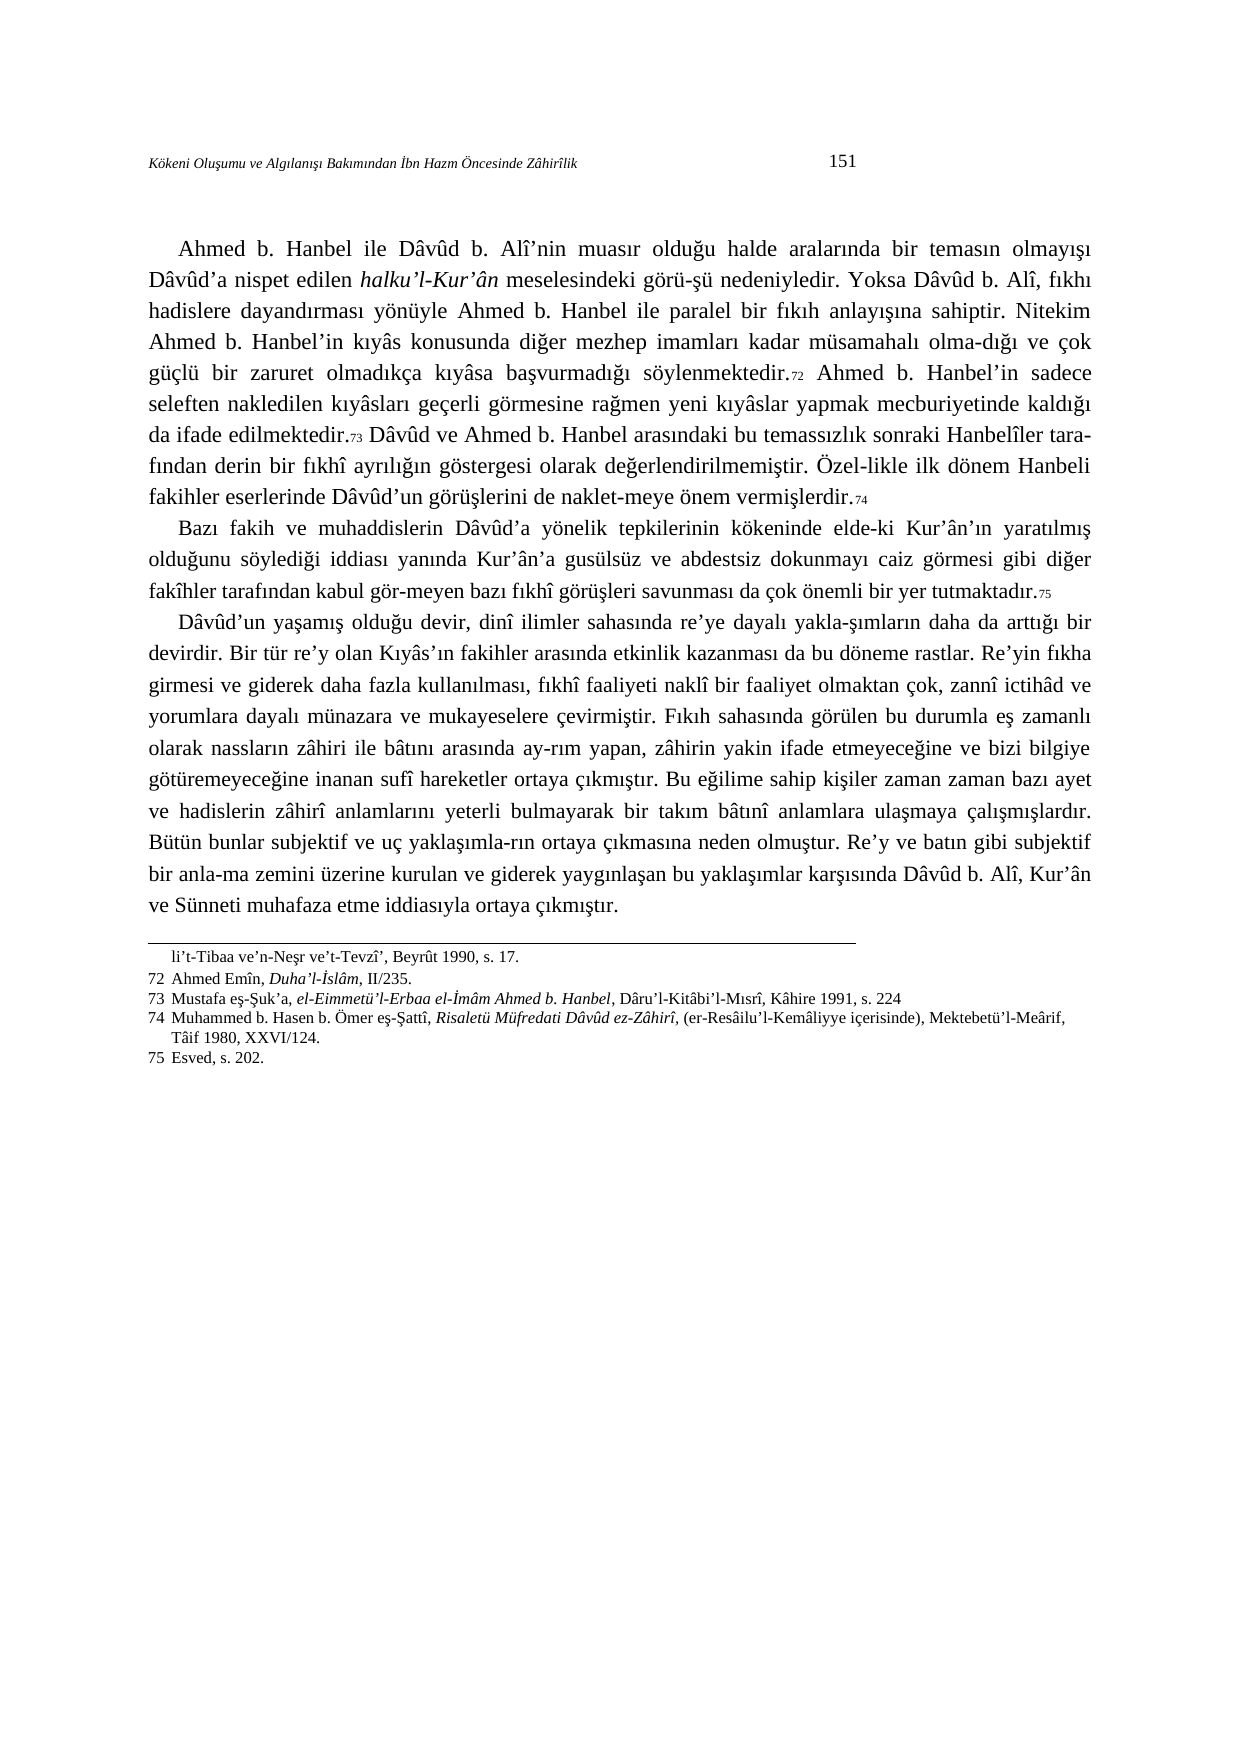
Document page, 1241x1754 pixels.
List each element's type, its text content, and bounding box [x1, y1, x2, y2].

list Ahmed Emîn, Duha’l-İslâm, II/235. [148, 968, 1093, 988]
text li’t-Tibaa ve’n-Neşr ve’t-Tevzî’, Beyrût 1990, s. 17. [171, 947, 1093, 966]
list Mustafa eş-Şuk’a, el-Eimmetü’l-Erbaa el-İmâm Ahmed b. Hanbel, Dâru’l-Kitâbi’l-Mısrî, Kâhire 1991, s. 224 [148, 988, 1093, 1008]
list Muhammed b. Hasen b. Ömer eş-Şattî, Risaletü Müfredati Dâvûd ez-Zâhirî, (er-Resâilu’l-Kemâliyye içerisinde), Mektebetü’l-Meârif, Tâif 1980, XXVI/124. [148, 1008, 1093, 1047]
text Dâvûd’un yaşamış olduğu devir, dinî ilimler sahasında re’ye dayalı yakla-şımların daha da arttığı bir devirdir. Bir tür re’y olan Kıyâs’ın fakihler arasında etkinlik kazanması da bu döneme rastlar. Re’yin fıkha girmesi ve giderek daha fazla kullanılması, fıkhî faaliyeti naklî bir faaliyet olmaktan çok, zannî ictihâd ve yorumlara dayalı münazara ve mukayeselere çevirmiştir. Fıkıh sahasında görülen bu durumla eş zamanlı olarak nassların zâhiri ile bâtını arasında ay-rım yapan, zâhirin yakin ifade etmeyeceğine ve bizi bilgiye götüremeyeceğine inanan sufî hareketler ortaya çıkmıştır. Bu eğilime sahip kişiler zaman zaman bazı ayet ve hadislerin zâhirî anlamlarını yeterli bulmayarak bir takım bâtınî anlamlara ulaşmaya çalışmışlardır. Bütün bunlar subjektif ve uç yaklaşımla-rın ortaya çıkmasına neden olmuştur. Re’y ve batın gibi subjektif bir anla-ma zemini üzerine kurulan ve giderek yaygınlaşan bu yaklaşımlar karşısında Dâvûd b. Alî, Kur’ân ve Sünneti muhafaza etme iddiasıyla ortaya çıkmıştır. [148, 609, 1093, 917]
list Esved, s. 202. [148, 1048, 1093, 1067]
table_header Kökeni Oluşumu ve Algılanışı Bakımından İbn Hazm Öncesinde Zâhirîlik [148, 148, 702, 172]
text Ahmed b. Hanbel ile Dâvûd b. Alî’nin muasır olduğu halde aralarında bir temasın olmayışı Dâvûd’a nispet edilen halku’l-Kur’ân meselesindeki görü-şü nedeniyledir. Yoksa Dâvûd b. Alî, fıkhı hadislere dayandırması yönüyle Ahmed b. Hanbel ile paralel bir fıkıh anlayışına sahiptir. Nitekim Ahmed b. Hanbel’in kıyâs konusunda diğer mezhep imamları kadar müsamahalı olma-dığı ve çok güçlü bir zaruret olmadıkça kıyâsa başvurmadığı söylenmektedir.72 Ahmed b. Hanbel’in sadece seleften nakledilen kıyâsları geçerli görmesine rağmen yeni kıyâslar yapmak mecburiyetinde kaldığı da ifade edilmektedir.73 Dâvûd ve Ahmed b. Hanbel arasındaki bu temassızlık sonraki Hanbelîler tara-fından derin bir fıkhî ayrılığın göstergesi olarak değerlendirilmemiştir. Özel-likle ilk dönem Hanbeli fakihler eserlerinde Dâvûd’un görüşlerini de naklet-meye önem vermişlerdir.74 [148, 235, 1093, 509]
text Bazı fakih ve muhaddislerin Dâvûd’a yönelik tepkilerinin kökeninde elde-ki Kur’ân’ın yaratılmış olduğunu söylediği iddiası yanında Kur’ân’a gusülsüz ve abdestsiz dokunmayı caiz görmesi gibi diğer fakîhler tarafından kabul gör-meyen bazı fıkhî görüşleri savunması da çok önemli bir yer tutmaktadır.75 [148, 515, 1093, 603]
table_header 151 [703, 148, 857, 172]
